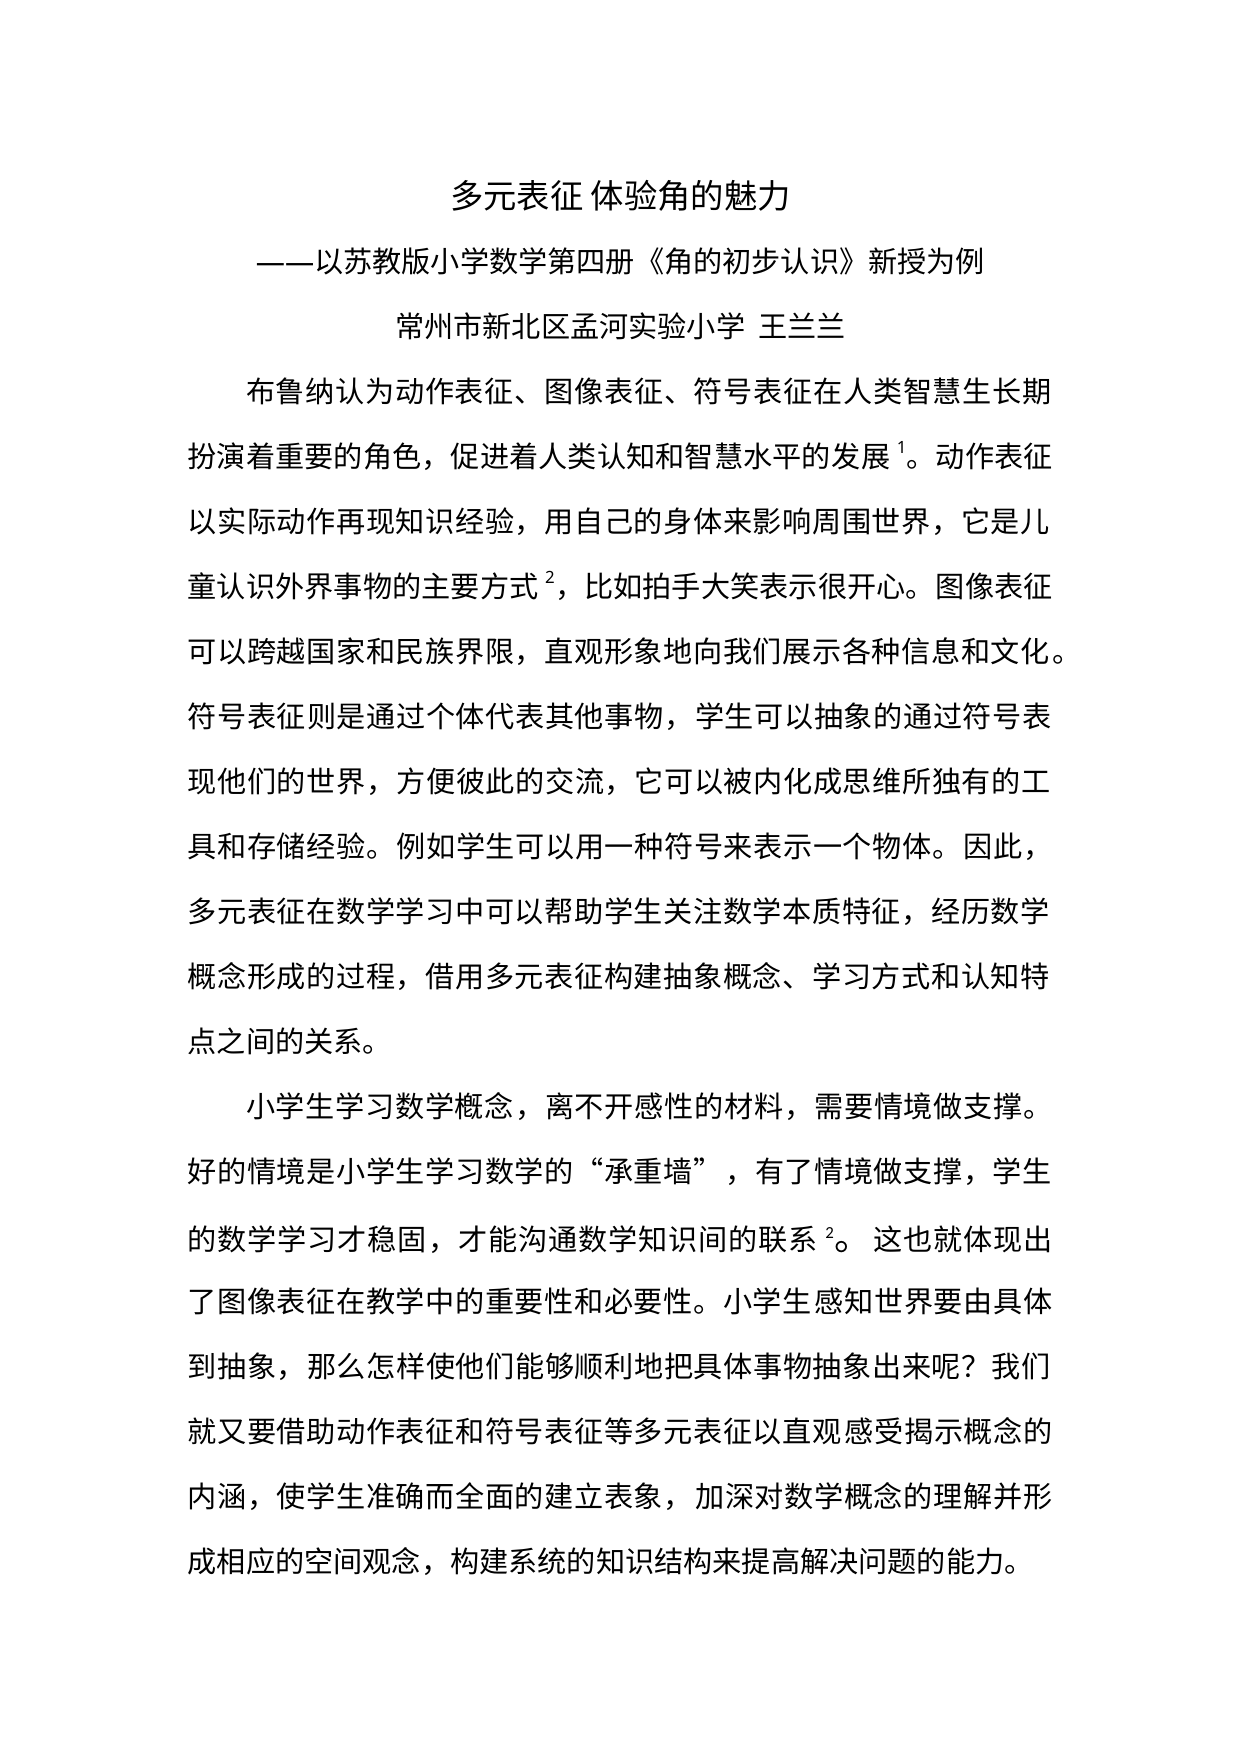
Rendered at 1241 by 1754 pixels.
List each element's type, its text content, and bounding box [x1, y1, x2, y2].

text 常州市新北区孟河实验小学 王兰兰 [187, 292, 1053, 357]
text ——以苏教版小学数学第四册《角的初步认识》新授为例 [187, 227, 1053, 292]
text 布鲁纳认为动作表征、图像表征、符号表征在人类智慧生长期扮演着重要的角色，促进着人类认知和智慧水平的发展1。动作表征以实际动作再现知识经验，用自己的身体来影响周围世界，它是儿童认识外界事物的主要方式2，比如拍手大笑表示很开心。图像表征可以跨越国家和民族界限，直观形象地向我们展示各种信息和文化。符号表征则是通过个体代表其他事物，学生可以抽象的通过符号表现他们的世界，方便彼此的交流，它可以被内化成思维所独有的工具和存储经验。例如学生可以用一种符号来表示一个物体。因此，多元表征在数学学习中可以帮助学生关注数学本质特征，经历数学概念形成的过程，借用多元表征构建抽象概念、学习方式和认知特点之间的关系。 [187, 357, 1053, 1072]
text 小学生学习数学槪念，离不开感性的材料，需要情境做支撑。好的情境是小学生学习数学的“承重墙”，有了情境做支撑，学生的数学学习才稳固，才能沟通数学知识间的联系2。这也就体现出了图像表征在教学中的重要性和必要性。小学生感知世界要由具体到抽象，那么怎样使他们能够顺利地把具体事物抽象出来呢？我们就又要借助动作表征和符号表征等多元表征以直观感受揭示概念的内涵，使学生准确而全面的建立表象，加深对数学概念的理解并形成相应的空间观念，构建系统的知识结构来提高解决问题的能力。 [187, 1072, 1053, 1592]
text 多元表征 体验角的魅力 [187, 162, 1053, 227]
